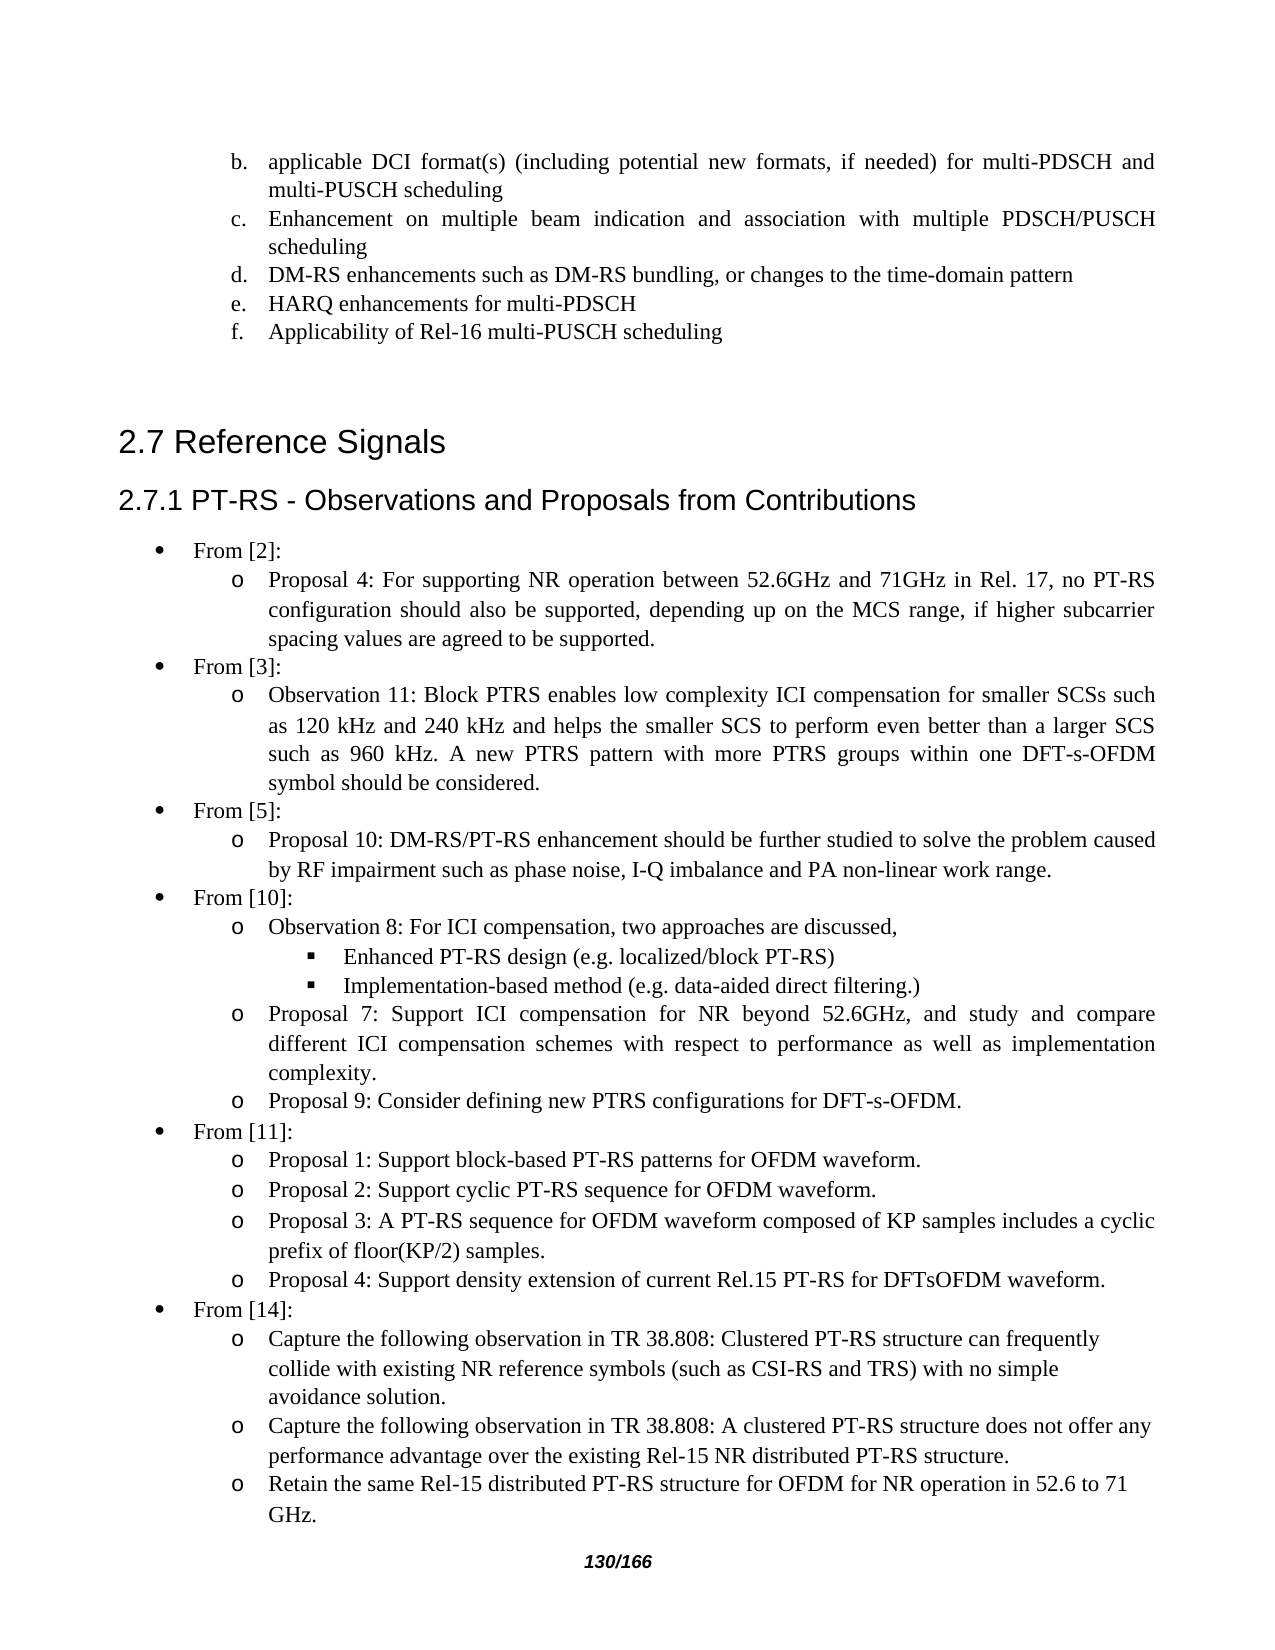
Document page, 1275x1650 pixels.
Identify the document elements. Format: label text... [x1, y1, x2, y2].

list Proposal 4: Support density extension of current Rel.15 PT-RS for DFTsOFDM waveform. [231, 1266, 1157, 1294]
list Enhancement on multiple beam indication and association with multiple PDSCH/PUSCH scheduling [231, 204, 1157, 259]
list applicable DCI format(s) (including potential new formats, if needed) for multi-PDSCH and multi-PUSCH scheduling [231, 148, 1157, 202]
list Proposal 4: For supporting NR operation between 52.6GHz and 71GHz in Rel. 17, no PT-RS configuration should also be supported, depending up on the MCS range, if higher subcarrier spacing values are agreed to be supported. [231, 566, 1157, 651]
list From [11]: [156, 1118, 1157, 1144]
list Proposal 7: Support ICI compensation for NR beyond 52.6GHz, and study and compare different ICI compensation schemes with respect to performance as well as implementation complexity. [231, 1000, 1157, 1085]
list DM-RS enhancements such as DM-RS bundling, or changes to the time-domain pattern [231, 261, 1157, 288]
list Proposal 1: Support block-based PT-RS patterns for OFDM waveform. [231, 1146, 1157, 1174]
list Proposal 2: Support cyclic PT-RS sequence for OFDM waveform. [231, 1177, 1157, 1205]
list Implementation-based method (e.g. data-aided direct filtering.) [306, 972, 1157, 998]
list From [14]: [156, 1296, 1157, 1322]
list From [10]: [156, 884, 1157, 911]
subtitle 2.7.1 PT-RS - Observations and Proposals from Contributions [118, 483, 1157, 516]
list From [3]: [156, 653, 1157, 679]
list Proposal 3: A PT-RS sequence for OFDM waveform composed of KP samples includes a cyclic prefix of floor(KP/2) samples. [231, 1207, 1157, 1264]
list From [2]: [156, 537, 1157, 564]
subtitle 2.7 Reference Signals [118, 422, 1157, 461]
list Applicability of Rel-16 multi-PUSCH scheduling [231, 318, 1157, 345]
list Observation 8: For ICI compensation, two approaches are discussed, [231, 913, 1157, 941]
list HARQ enhancements for multi-PDSCH [231, 290, 1157, 316]
list Proposal 9: Consider defining new PTRS configurations for DFT-s-OFDM. [231, 1087, 1157, 1116]
list From [5]: [156, 797, 1157, 823]
list Retain the same Rel-15 distributed PT-RS structure for OFDM for NR operation in 52.6 to 71 GHz. [231, 1471, 1157, 1527]
list Capture the following observation in TR 38.808: Clustered PT-RS structure can frequently collide with existing NR reference symbols (such as CSI-RS and TRS) with no simple avoidance solution. [231, 1324, 1157, 1410]
list Capture the following observation in TR 38.808: A clustered PT-RS structure does not offer any performance advantage over the existing Rel-15 NR distributed PT-RS structure. [231, 1412, 1157, 1468]
list Enhanced PT-RS design (e.g. localized/block PT-RS) [306, 943, 1157, 969]
list Observation 11: Block PTRS enables low complexity ICI compensation for smaller SCSs such as 120 kHz and 240 kHz and helps the smaller SCS to perform even better than a larger SCS such as 960 kHz. A new PTRS pattern with more PTRS groups within one DFT-s-OFDM symbol should be considered. [231, 682, 1157, 795]
list Proposal 10: DM-RS/PT-RS enhancement should be further studied to solve the problem caused by RF impairment such as phase noise, I-Q imbalance and PA non-linear work range. [231, 826, 1157, 882]
